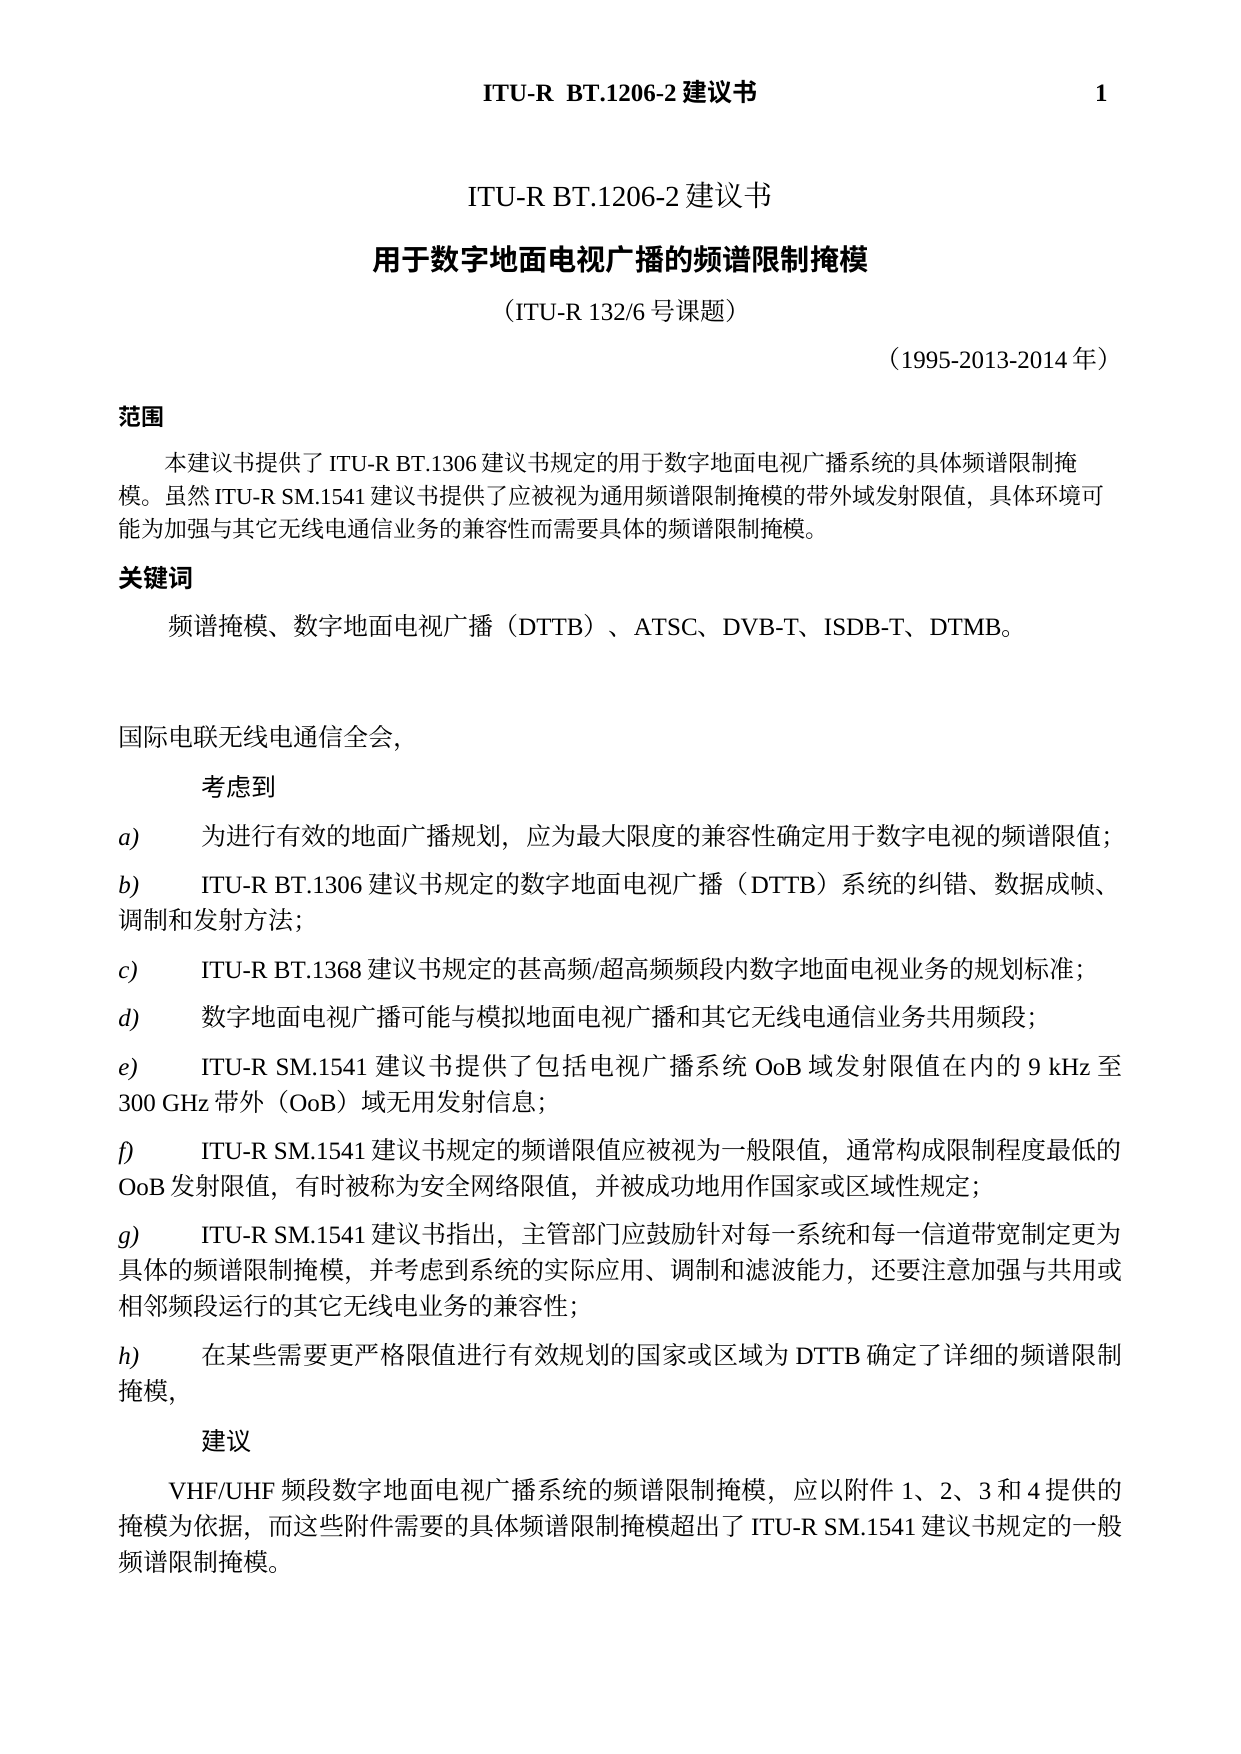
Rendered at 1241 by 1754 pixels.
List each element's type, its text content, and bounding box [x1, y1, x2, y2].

text e) ITU-R SM.1541建议书提供了包括电视广播系统OoB域发射限值在内的9 kHz至 300 GHz带外（OoB）域无用发射信息； [118, 1046, 1122, 1118]
text （1995-2013-2014年） [118, 340, 1122, 376]
title 用于数字地面电视广播的频谱限制掩模 [118, 239, 1122, 279]
text VHF/UHF频段数字地面电视广播系统的频谱限制掩模，应以附件1、2、3和4提供的掩模为依据，而这些附件需要的具体频谱限制掩模超出了ITU-R SM.1541建议书规定的一般频谱限制掩模。 [118, 1470, 1122, 1578]
text （ITU-R 132/6号课题） [118, 292, 1122, 328]
text b) ITU-R BT.1306建议书规定的数字地面电视广播（DTTB）系统的纠错、数据成帧、调制和发射方法； [118, 865, 1122, 937]
text 建议 [201, 1424, 1122, 1458]
text g) ITU-R SM.1541建议书指出，主管部门应鼓励针对每一系统和每一信道带宽制定更为具体的频谱限制掩模，并考虑到系统的实际应用、调制和滤波能力，还要注意加强与共用或相邻频段运行的其它无线电业务的兼容性； [118, 1215, 1122, 1323]
text h) 在某些需要更严格限值进行有效规划的国家或区域为DTTB确定了详细的频谱限制掩模， [118, 1335, 1122, 1407]
text d) 数字地面电视广播可能与模拟地面电视广播和其它无线电通信业务共用频段； [118, 998, 1122, 1034]
text c) ITU-R BT.1368建议书规定的甚高频/超高频频段内数字地面电视业务的规划标准； [118, 949, 1122, 985]
title 国际电联无线电通信全会， [118, 717, 1122, 753]
text f) ITU-R SM.1541建议书规定的频谱限值应被视为一般限值，通常构成限制程度最低的OoB发射限值，有时被称为安全网络限值，并被成功地用作国家或区域性规定； [118, 1131, 1122, 1202]
text a) 为进行有效的地面广播规划，应为最大限度的兼容性确定用于数字电视的频谱限值； [118, 817, 1122, 852]
text ITU-R BT.1206-2建议书 [118, 173, 1122, 214]
text 频谱掩模、数字地面电视广播（DTTB）、ATSC、DVB-T、ISDB-T、DTMB。 [118, 607, 1122, 643]
subtitle 范围 [118, 401, 1122, 432]
subtitle 关键词 [118, 560, 1122, 594]
text 本建议书提供了ITU-R BT.1306建议书规定的用于数字地面电视广播系统的具体频谱限制掩模。虽然ITU-R SM.1541建议书提供了应被视为通用频谱限制掩模的带外域发射限值，具体环境可能为加强与其它无线电通信业务的兼容性而需要具体的频谱限制掩模。 [118, 445, 1122, 544]
text 考虑到 [201, 770, 1122, 804]
